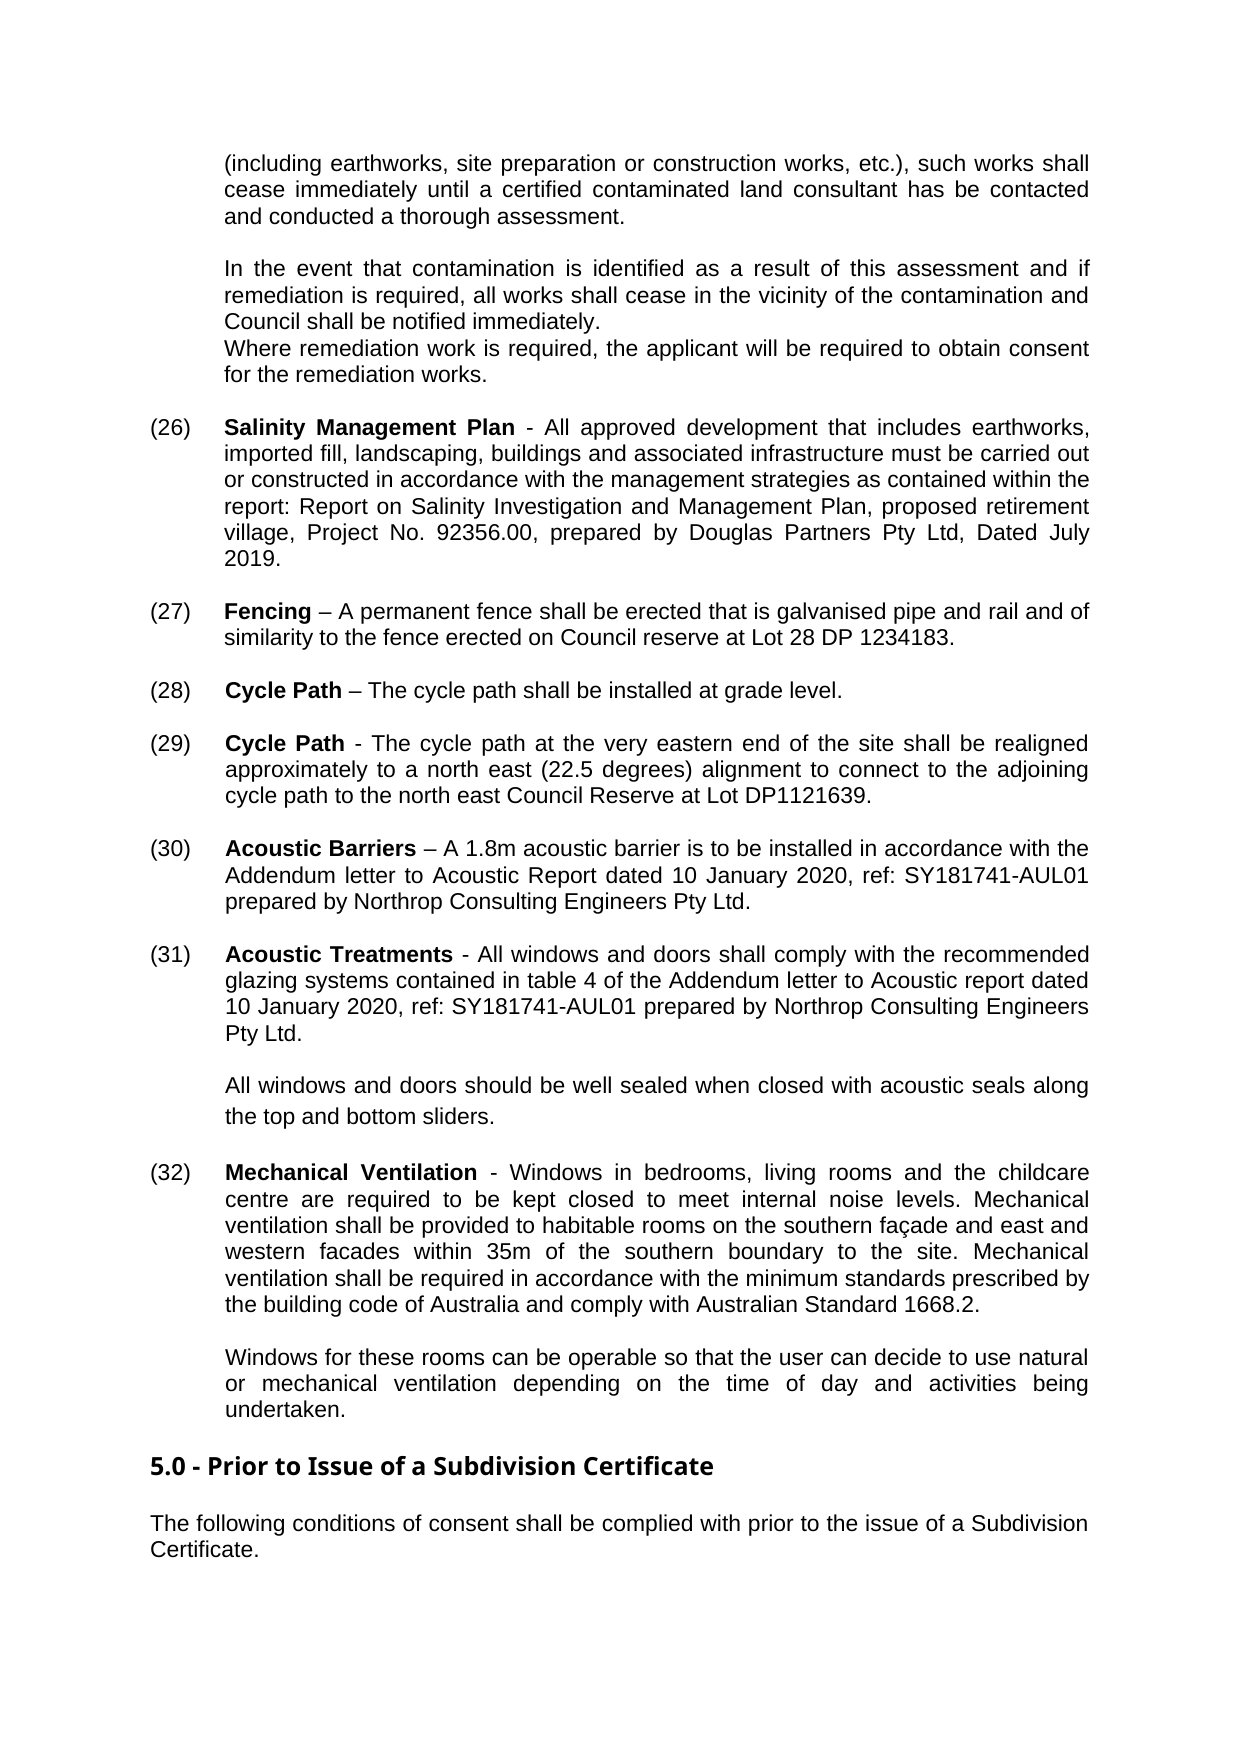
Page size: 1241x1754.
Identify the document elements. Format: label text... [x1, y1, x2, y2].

text The following conditions of consent shall be complied with prior to the issue of a Subdivision Certificate. [150, 1509, 1090, 1562]
text (27) Fencing – A permanent fence shall be erected that is galvanised pipe and rail and of similarity to the fence erected on Council reserve at Lot 28 DP 1234183. [150, 598, 1090, 651]
text (31) Acoustic Treatments - All windows and doors shall comply with the recommended glazing systems contained in table 4 of the Addendum letter to Acoustic report dated 10 January 2020, ref: SY181741-AUL01 prepared by Northrop Consulting Engineers Pty Ltd. [150, 941, 1090, 1046]
text Where remediation work is required, the applicant will be required to obtain consent for the remediation works. [224, 334, 1090, 387]
text (30) Acoustic Barriers – A 1.8m acoustic barrier is to be installed in accordance with the Addendum letter to Acoustic Report dated 10 January 2020, ref: SY181741-AUL01 prepared by Northrop Consulting Engineers Pty Ltd. [150, 835, 1090, 914]
text Windows for these rooms can be operable so that the user can decide to use natural or mechanical ventilation depending on the time of day and activities being undertaken. [225, 1344, 1090, 1423]
text (32) Mechanical Ventilation - Windows in bedrooms, living rooms and the childcare centre are required to be kept closed to meet internal noise levels. Mechanical ventilation shall be provided to habitable rooms on the southern façade and east and western facades within 35m of the southern boundary to the site. Mechanical ventilation shall be required in accordance with the minimum standards prescribed by the building code of Australia and comply with Australian Standard 1668.2. [150, 1159, 1090, 1317]
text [150, 150, 1090, 229]
text 5.0 - Prior to Issue of a Subdivision Certificate [150, 1449, 1090, 1483]
text (29) Cycle Path - The cycle path at the very eastern end of the site shall be realigned approximately to a north east (22.5 degrees) alignment to connect to the adjoining cycle path to the north east Council Reserve at Lot DP1121639. [150, 730, 1090, 809]
text In the event that contamination is identified as a result of this assessment and if remediation is required, all works shall cease in the vicinity of the contamination and Council shall be notified immediately. [224, 255, 1090, 334]
text (28) Cycle Path – The cycle path shall be installed at grade level. [150, 677, 1090, 703]
text (26) Salinity Management Plan - All approved development that includes earthworks, imported fill, landscaping, buildings and associated infrastructure must be carried out or constructed in accordance with the management strategies as contained within the report: Report on Salinity Investigation and Management Plan, proposed retirement village, Project No. 92356.00, prepared by Douglas Partners Pty Ltd, Dated July 2019. [150, 413, 1090, 572]
text All windows and doors should be well sealed when closed with acoustic seals along the top and bottom sliders. [225, 1072, 1090, 1129]
